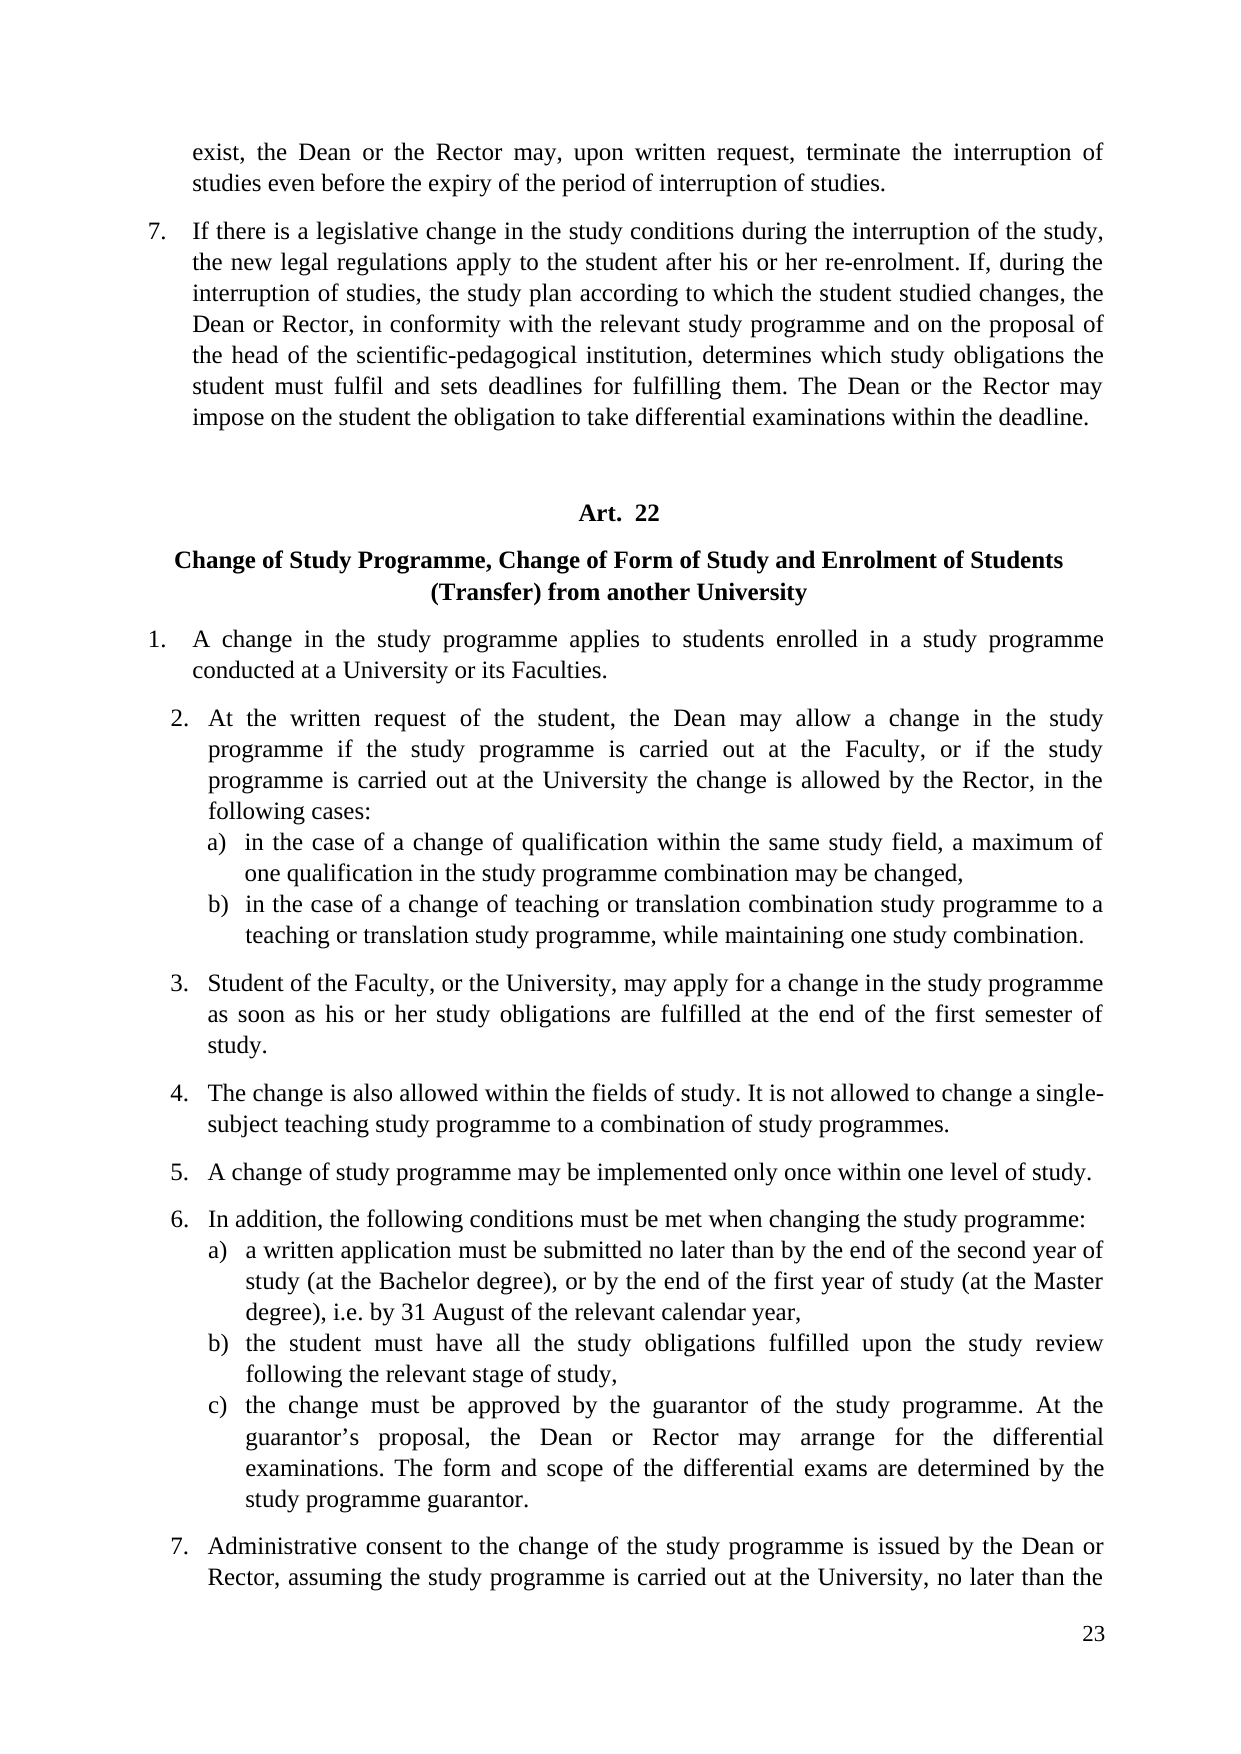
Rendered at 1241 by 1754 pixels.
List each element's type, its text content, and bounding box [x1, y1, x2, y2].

text Art. 22 [133, 498, 1105, 527]
list At the written request of the student, the Dean may allow a change in the study programme if the study programme is carried out at the Faculty, or if the study programme is carried out at the University the change is allowed by the Rector, in the following cases: [170, 703, 1105, 825]
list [170, 1531, 1105, 1591]
list The change is also allowed within the fields of study. It is not allowed to change a single-subject teaching study programme to a combination of study programmes. [170, 1078, 1105, 1138]
list A change in the study programme applies to students enrolled in a study programme conducted at a University or its Faculties. [148, 624, 1105, 684]
list a written application must be submitted no later than by the end of the second year of study (at the Bachelor degree), or by the end of the first year of study (at the Master degree), i.e. by 31 August of the relevant calendar year, [208, 1235, 1105, 1326]
list in the case of a change of teaching or translation combination study programme to a teaching or translation study programme, while maintaining one study combination. [208, 889, 1105, 949]
list Student of the Faculty, or the University, may apply for a change in the study programme as soon as his or her study obligations are fulfilled at the end of the first semester of study. [170, 968, 1105, 1059]
list in the case of a change of qualification within the same study field, a maximum of one qualification in the study programme combination may be changed, [207, 827, 1105, 887]
list A change of study programme may be implemented only once within one level of study. [170, 1157, 1105, 1185]
list If there is a legislative change in the study conditions during the interruption of the study, the new legal regulations apply to the student after his or her re-enrolment. If, during the interruption of studies, the study plan according to which the student studied changes, the Dean or Rector, in conformity with the relevant study programme and on the proposal of the head of the scientific-pedagogical institution, determines which study obligations the student must fulfil and sets deadlines for fulfilling them. The Dean or the Rector may impose on the student the obligation to take differential examinations within the deadline. [148, 216, 1105, 431]
list the change must be approved by the guarantor of the study programme. At the guarantor’s proposal, the Dean or Rector may arrange for the differential examinations. The form and scope of the differential exams are determined by the study programme guarantor. [208, 1391, 1105, 1512]
list In addition, the following conditions must be met when changing the study programme: [170, 1204, 1105, 1233]
text Change of Study Programme, Change of Form of Study and Enrolment of Students (Transfer) from another University [133, 546, 1105, 605]
list the student must have all the study obligations fulfilled upon the study review following the relevant stage of study, [208, 1328, 1105, 1388]
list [148, 137, 1105, 197]
